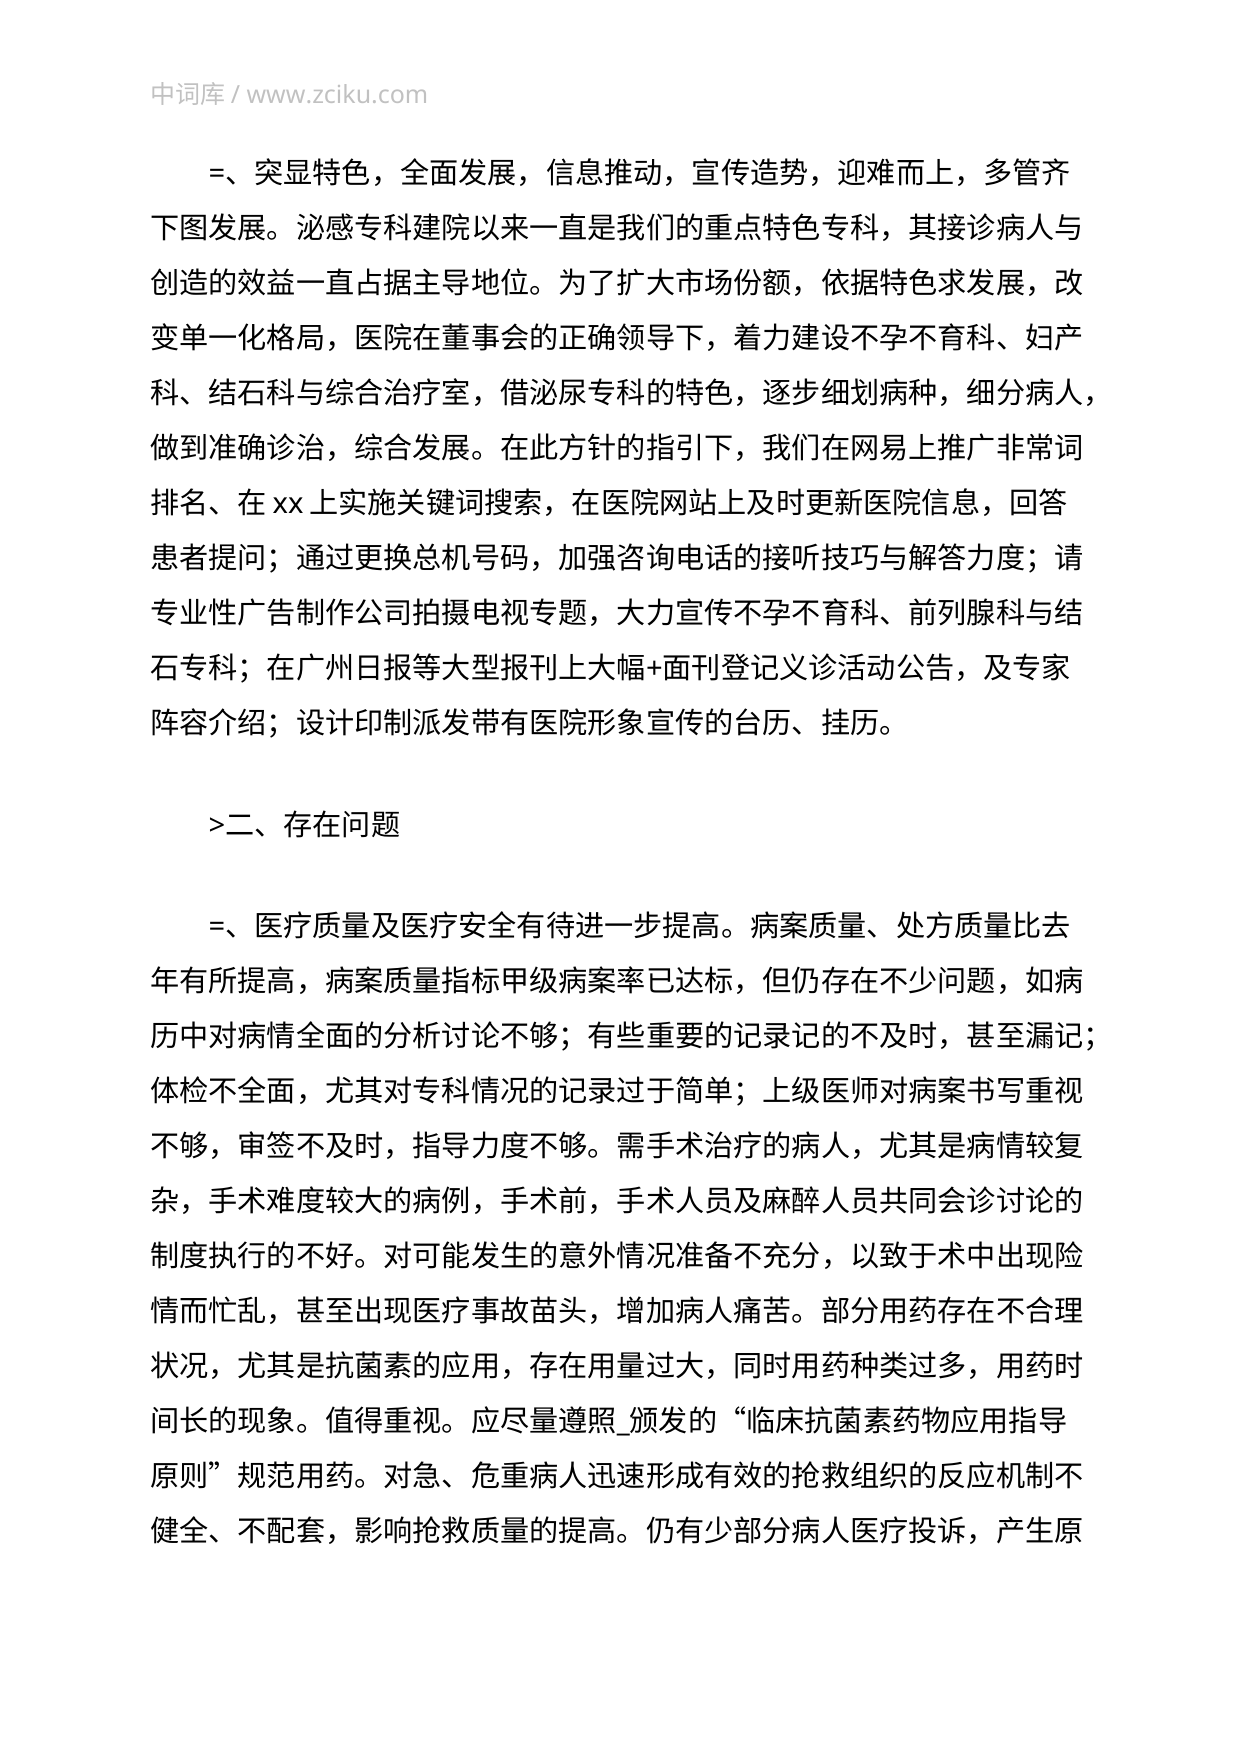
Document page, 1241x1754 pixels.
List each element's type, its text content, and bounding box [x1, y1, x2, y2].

text >二、存在问题 [150, 801, 1090, 843]
text =、突显特色，全面发展，信息推动，宣传造势，迎难而上，多管齐下图发展。泌感专科建院以来一直是我们的重点特色专科，其接诊病人与创造的效益一直占据主导地位。为了扩大市场份额，依据特色求发展，改变单一化格局，医院在董事会的正确领导下，着力建设不孕不育科、妇产科、结石科与综合治疗室，借泌尿专科的特色，逐步细划病种，细分病人，做到准确诊治，综合发展。在此方针的指引下，我们在网易上推广非常词排名、在xx上实施关键词搜索，在医院网站上及时更新医院信息，回答患者提问；通过更换总机号码，加强咨询电话的接听技巧与解答力度；请专业性广告制作公司拍摄电视专题，大力宣传不孕不育科、前列腺科与结石专科；在广州日报等大型报刊上大幅+面刊登记义诊活动公告，及专家阵容介绍；设计印制派发带有医院形象宣传的台历、挂历。 [150, 150, 1090, 742]
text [150, 903, 1090, 1549]
